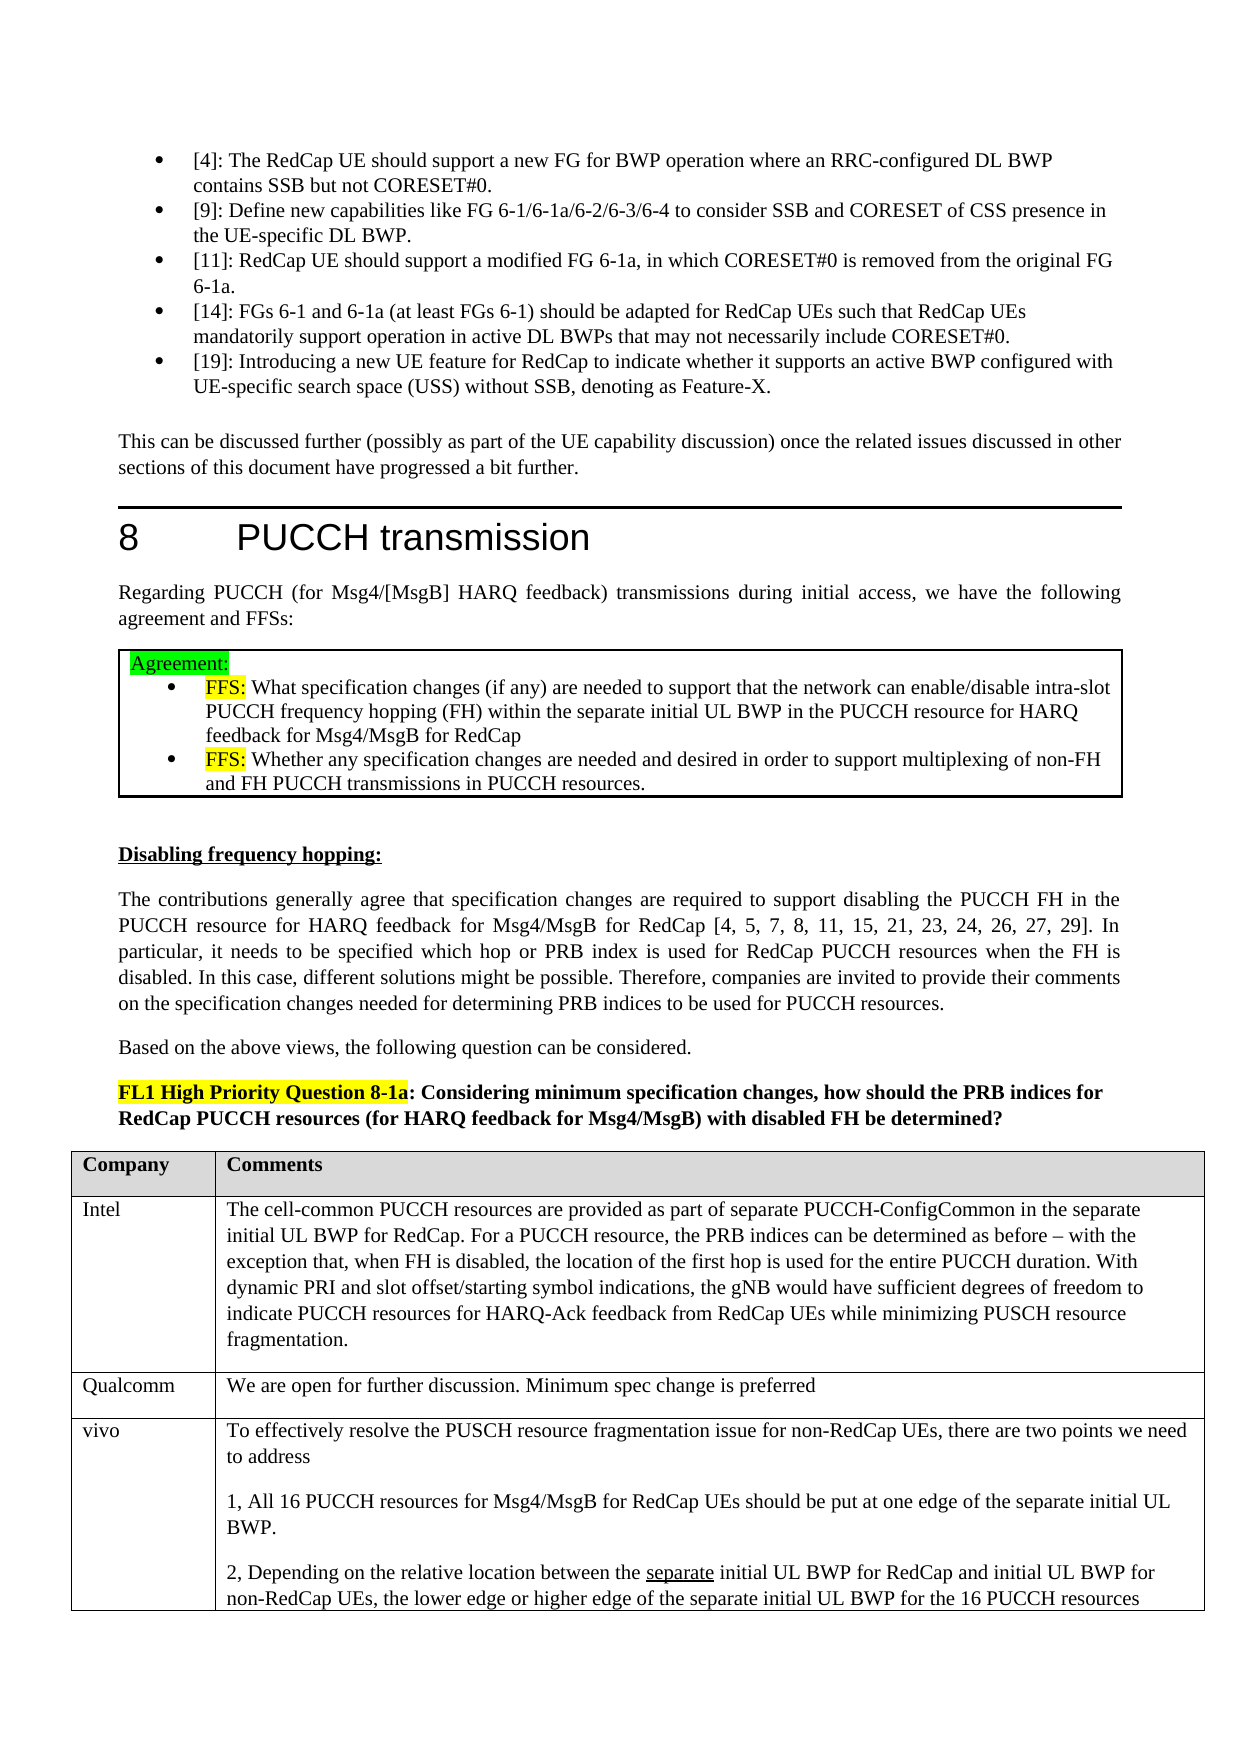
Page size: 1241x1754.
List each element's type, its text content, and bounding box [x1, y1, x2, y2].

text Based on the above views, the following question can be considered. [118, 1035, 1122, 1059]
table_header Comments [216, 1152, 1204, 1196]
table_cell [216, 1419, 1204, 1610]
table_header Company [72, 1152, 215, 1196]
list [19]: Introducing a new UE feature for RedCap to indicate whether it supports an active BWP configured with UE-specific search space (USS) without SSB, denoting as Feature-X. [156, 349, 1122, 398]
text This can be discussed further (possibly as part of the UE capability discussion) once the related issues discussed in other sections of this document have progressed a bit further. [118, 429, 1122, 479]
text The contributions generally agree that specification changes are required to support disabling the PUCCH FH in the PUCCH resource for HARQ feedback for Msg4/MsgB for RedCap [4, 5, 7, 8, 11, 15, 21, 23, 24, 26, 27, 29]. In particular, it needs to be specified which hop or PRB index is used for RedCap PUCCH resources when the FH is disabled. In this case, different solutions might be possible. Therefore, companies are invited to provide their comments on the specification changes needed for determining PRB indices to be used for PUCCH resources. [118, 887, 1122, 1014]
table_cell Intel [72, 1197, 215, 1372]
text Regarding PUCCH (for Msg4/[MsgB] HARQ feedback) transmissions during initial access, we have the following agreement and FFSs: [118, 580, 1122, 630]
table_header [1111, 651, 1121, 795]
list [11]: RedCap UE should support a modified FG 6-1a, in which CORESET#0 is removed from the original FG 6-1a. [156, 248, 1122, 298]
table_cell We are open for further discussion. Minimum spec change is preferred [216, 1373, 1204, 1417]
list [4]: The RedCap UE should support a new FG for BWP operation where an RRC-configured DL BWP contains SSB but not CORESET#0. [156, 147, 1122, 197]
list [14]: FGs 6-1 and 6-1a (at least FGs 6-1) should be adapted for RedCap UEs such that RedCap UEs mandatorily support operation in active DL BWPs that may not necessarily include CORESET#0. [156, 299, 1122, 348]
list [9]: Define new capabilities like FG 6-1/6-1a/6-2/6-3/6-4 to consider SSB and CORESET of CSS presence in the UE-specific DL BWP. [156, 198, 1122, 247]
table_cell Qualcomm [72, 1373, 215, 1417]
table_cell The cell-common PUCCH resources are provided as part of separate PUCCH-ConfigCommon in the separate initial UL BWP for RedCap. For a PUCCH resource, the PRB indices can be determined as before – with the exception that, when FH is disabled, the location of the first hop is used for the entire PUCCH duration. With dynamic PRI and slot offset/starting symbol indications, the gNB would have sufficient degrees of freedom to indicate PUCCH resources for HARQ-Ack feedback from RedCap UEs while minimizing PUSCH resource fragmentation. [216, 1197, 1204, 1372]
table_cell vivo [72, 1419, 215, 1610]
subtitle PUCCH transmission [118, 509, 1122, 558]
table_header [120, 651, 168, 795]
text Disabling frequency hopping: [118, 842, 1122, 866]
text FL1 High Priority Question 8-1a: Considering minimum specification changes, how should the PRB indices for RedCap PUCCH resources (for HARQ feedback for Msg4/MsgB) with disabled FH be determined? [118, 1080, 1122, 1130]
